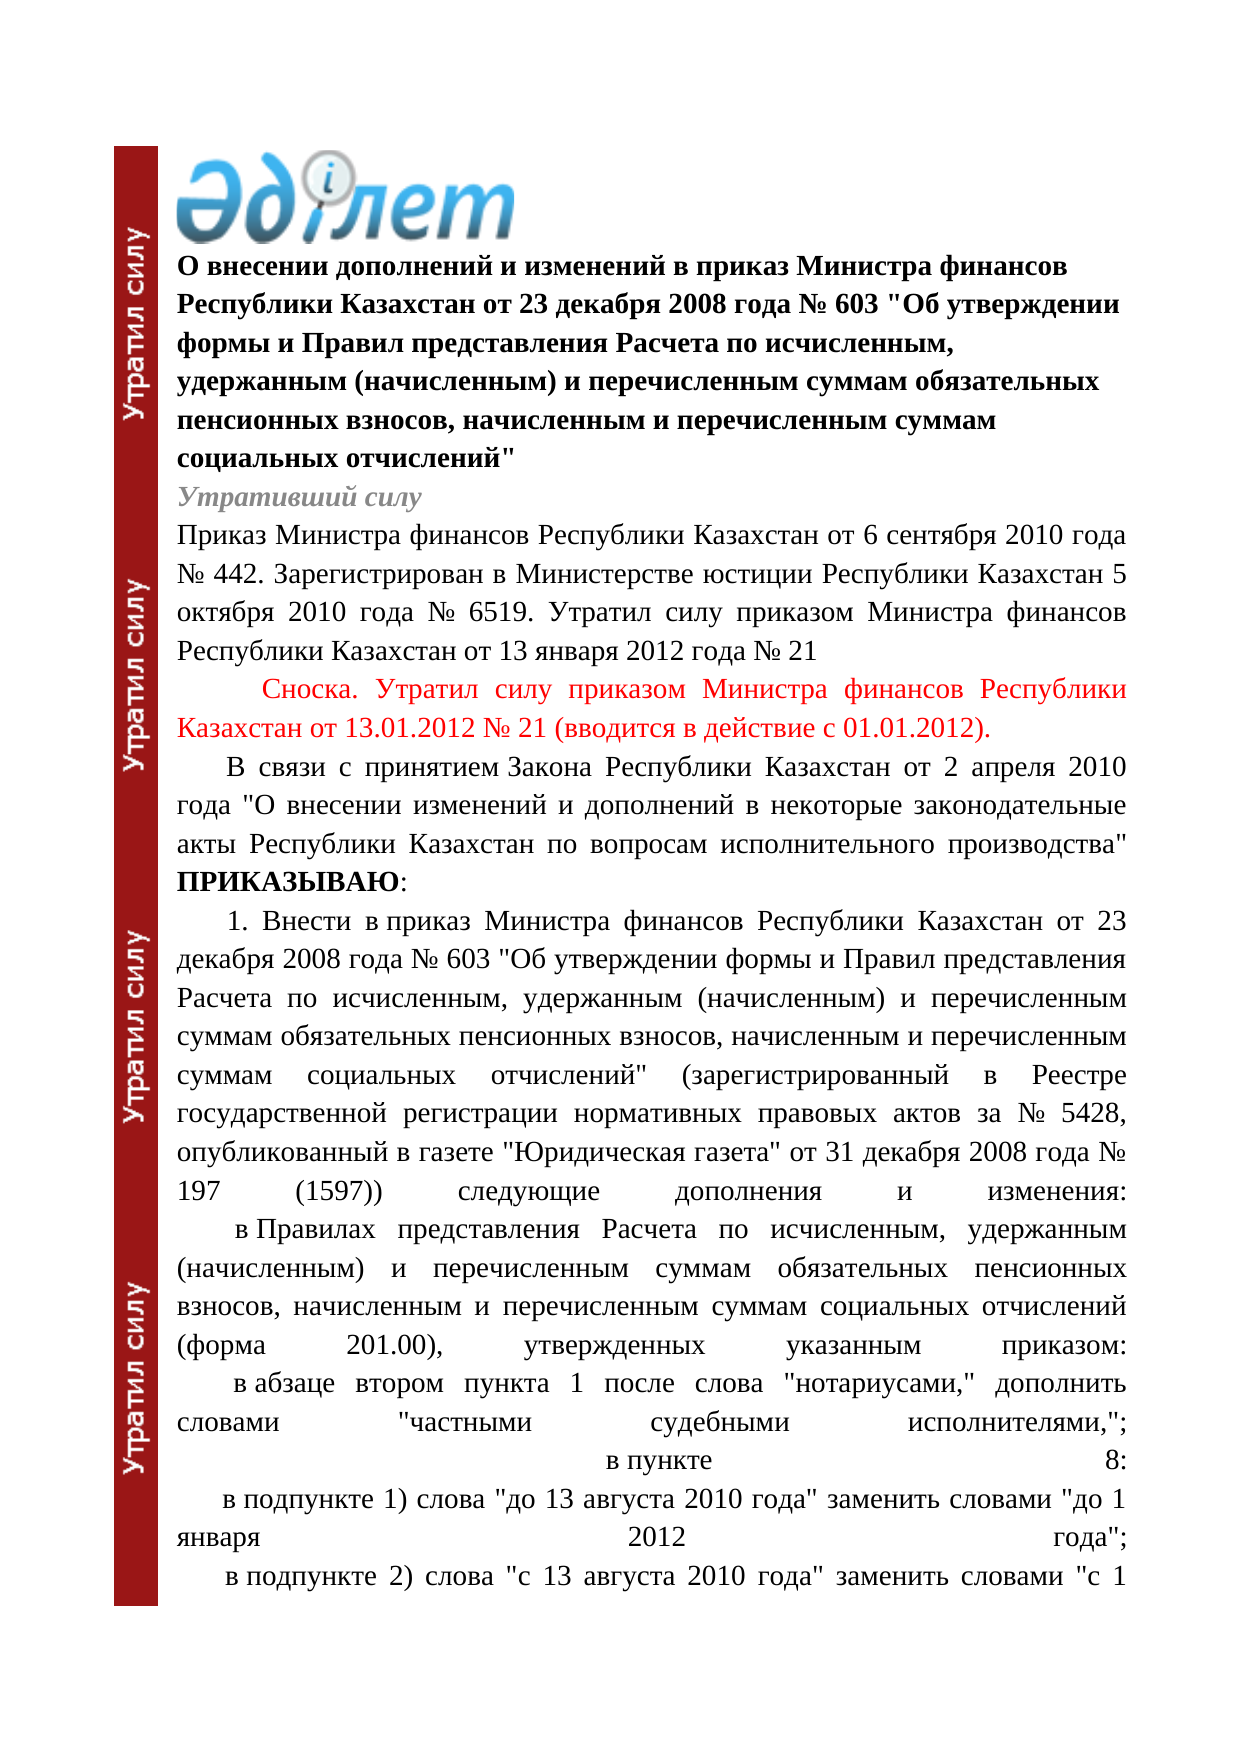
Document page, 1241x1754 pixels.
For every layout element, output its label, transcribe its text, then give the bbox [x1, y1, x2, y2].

text Утративший силу [112, 479, 1128, 512]
picture [114, 474, 158, 479]
picture [114, 1592, 158, 1606]
picture [114, 667, 158, 672]
picture [114, 512, 158, 517]
text Приказ Министра финансов Республики Казахстан от 6 сентября 2010 года № 442. Зарегистрирован в Министерстве юстиции Республики Казахстан 5 октября 2010 года № 6519. Утратил силу приказом Министра финансов Республики Казахстан от 13 января 2012 года № 21 [112, 517, 1128, 667]
picture [176, 150, 515, 244]
text Сноска. Утратил силу приказом Министра финансов Республики Казахстан от 13.01.2012 № 21 (вводится в действие с 01.01.2012). [112, 672, 1128, 744]
picture [114, 744, 158, 749]
picture [114, 146, 158, 248]
text О внесении дополнений и изменений в приказ Министра финансов Республики Казахстан от 23 декабря 2008 года № 603 "Об утверждении формы и Правил представления Расчета по исчисленным, удержанным (начисленным) и перечисленным суммам обязательных пенсионных взносов, начисленным и перечисленным суммам социальных отчислений" [112, 248, 1128, 474]
